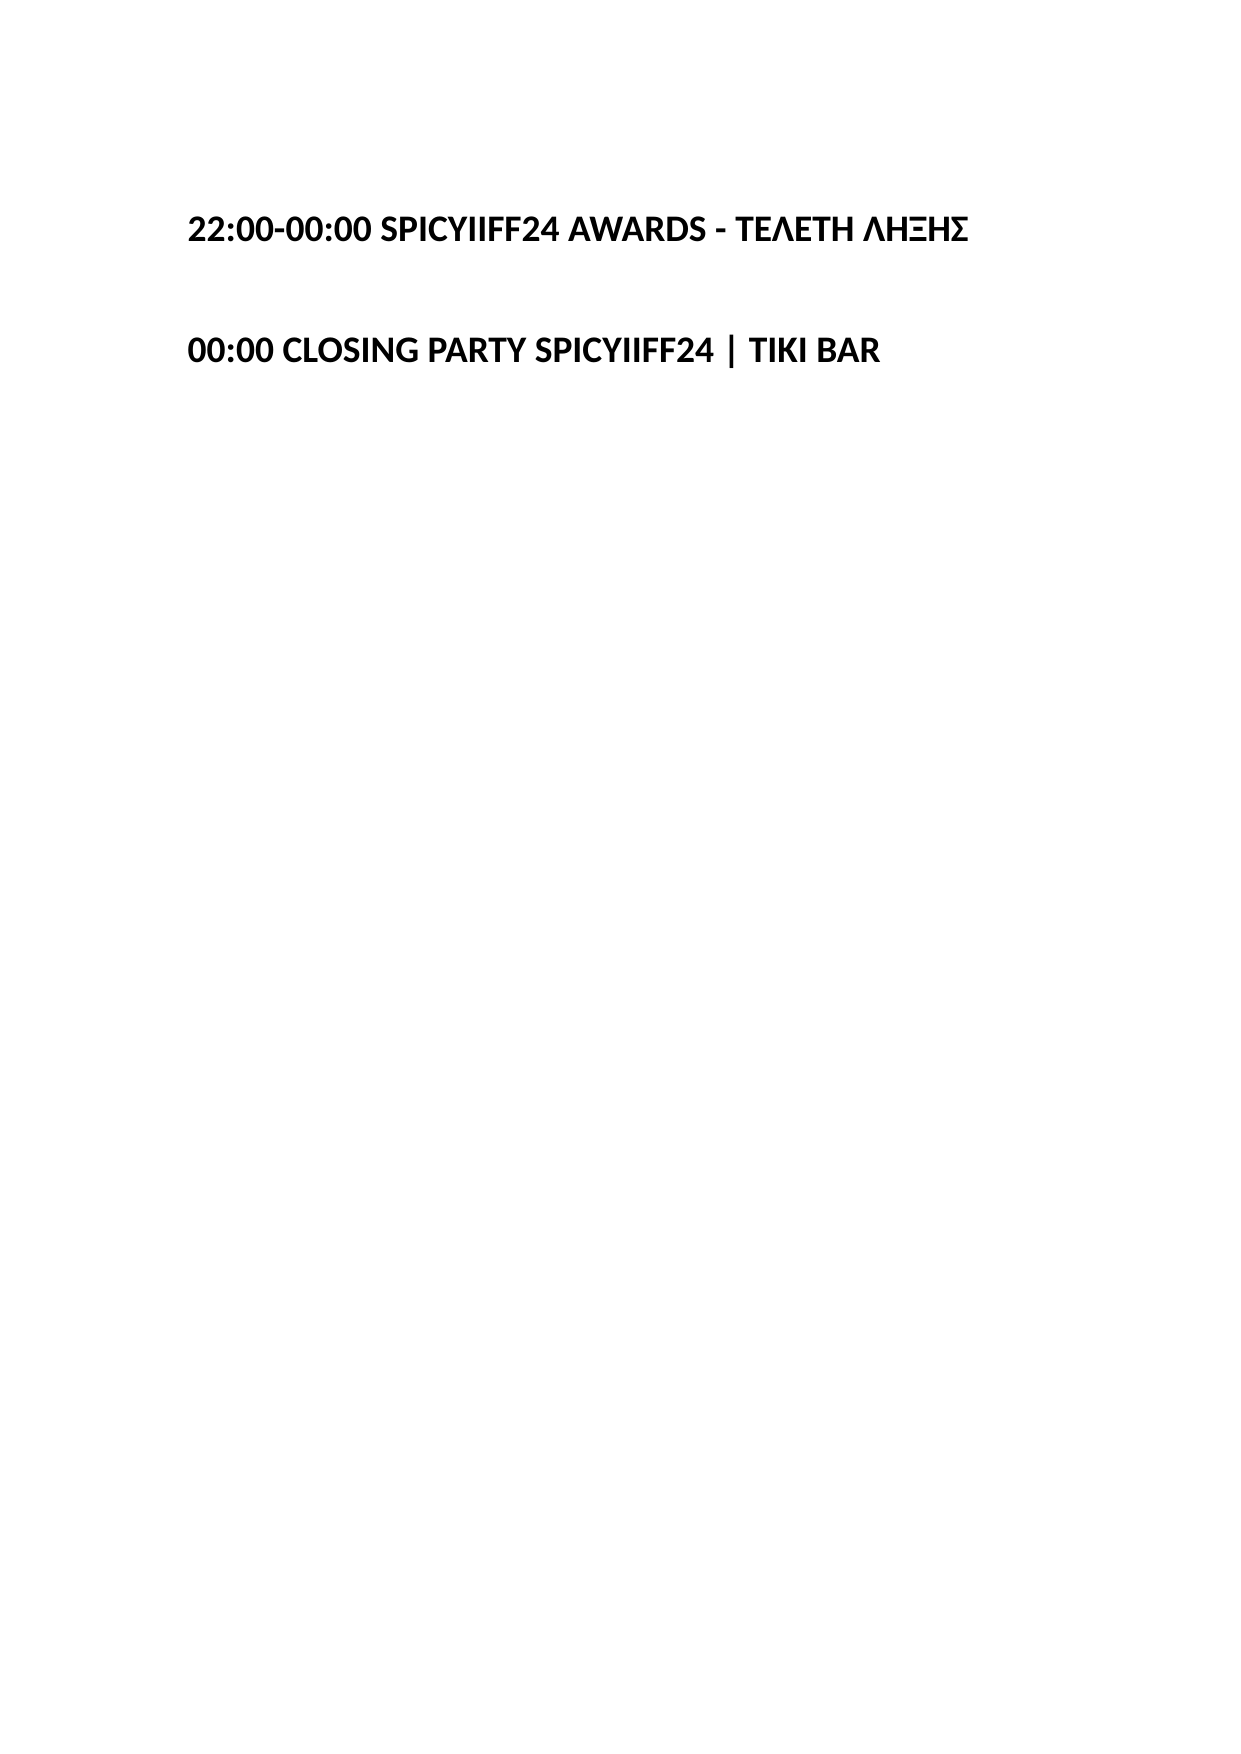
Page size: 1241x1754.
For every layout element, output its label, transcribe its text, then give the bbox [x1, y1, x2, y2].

text 22:00-00:00 SPICYIIFF24 AWARDS - ΤΕΛΕΤΗ ΛΗΞΗΣ [187, 205, 1053, 251]
text 00:00 CLOSING PARTY SPICYIIFF24 | TIKI BAR [187, 326, 1053, 372]
